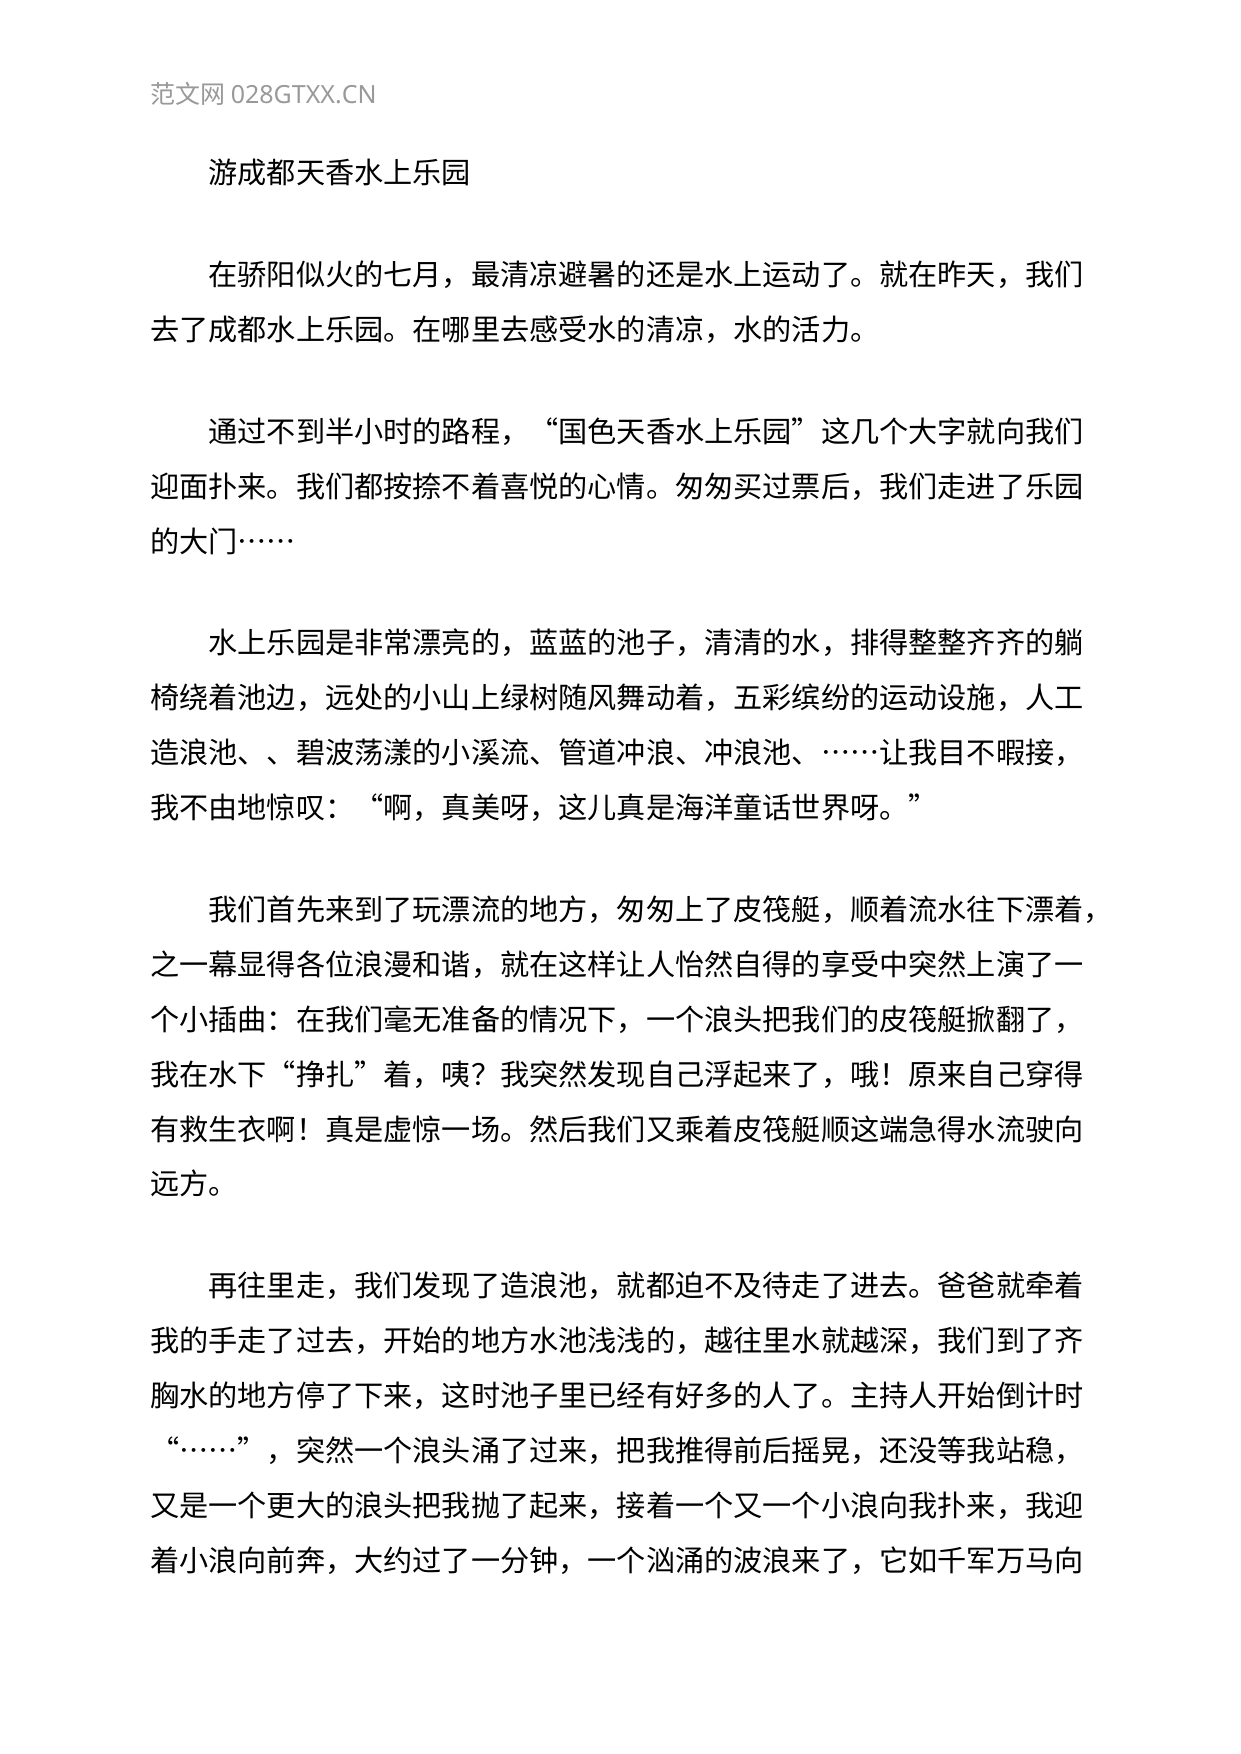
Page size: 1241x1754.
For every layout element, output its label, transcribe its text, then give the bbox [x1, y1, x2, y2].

text 通过不到半小时的路程，“国色天香水上乐园”这几个大字就向我们迎面扑来。我们都按捺不着喜悦的心情。匆匆买过票后，我们走进了乐园的大门…… [150, 408, 1090, 561]
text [150, 1263, 1090, 1579]
text 水上乐园是非常漂亮的，蓝蓝的池子，清清的水，排得整整齐齐的躺椅绕着池边，远处的小山上绿树随风舞动着，五彩缤纷的运动设施，人工造浪池、、碧波荡漾的小溪流、管道冲浪、冲浪池、……让我目不暇接，我不由地惊叹：“啊，真美呀，这儿真是海洋童话世界呀。” [150, 620, 1090, 827]
text 在骄阳似火的七月，最清凉避暑的还是水上运动了。就在昨天，我们去了成都水上乐园。在哪里去感受水的清凉，水的活力。 [150, 252, 1090, 349]
text 我们首先来到了玩漂流的地方，匆匆上了皮筏艇，顺着流水往下漂着，之一幕显得各位浪漫和谐，就在这样让人怡然自得的享受中突然上演了一个小插曲：在我们毫无准备的情况下，一个浪头把我们的皮筏艇掀翻了，我在水下“挣扎”着，咦？我突然发现自己浮起来了，哦！原来自己穿得有救生衣啊！真是虚惊一场。然后我们又乘着皮筏艇顺这端急得水流驶向远方。 [150, 886, 1090, 1203]
text 游成都天香水上乐园 [150, 150, 1090, 192]
